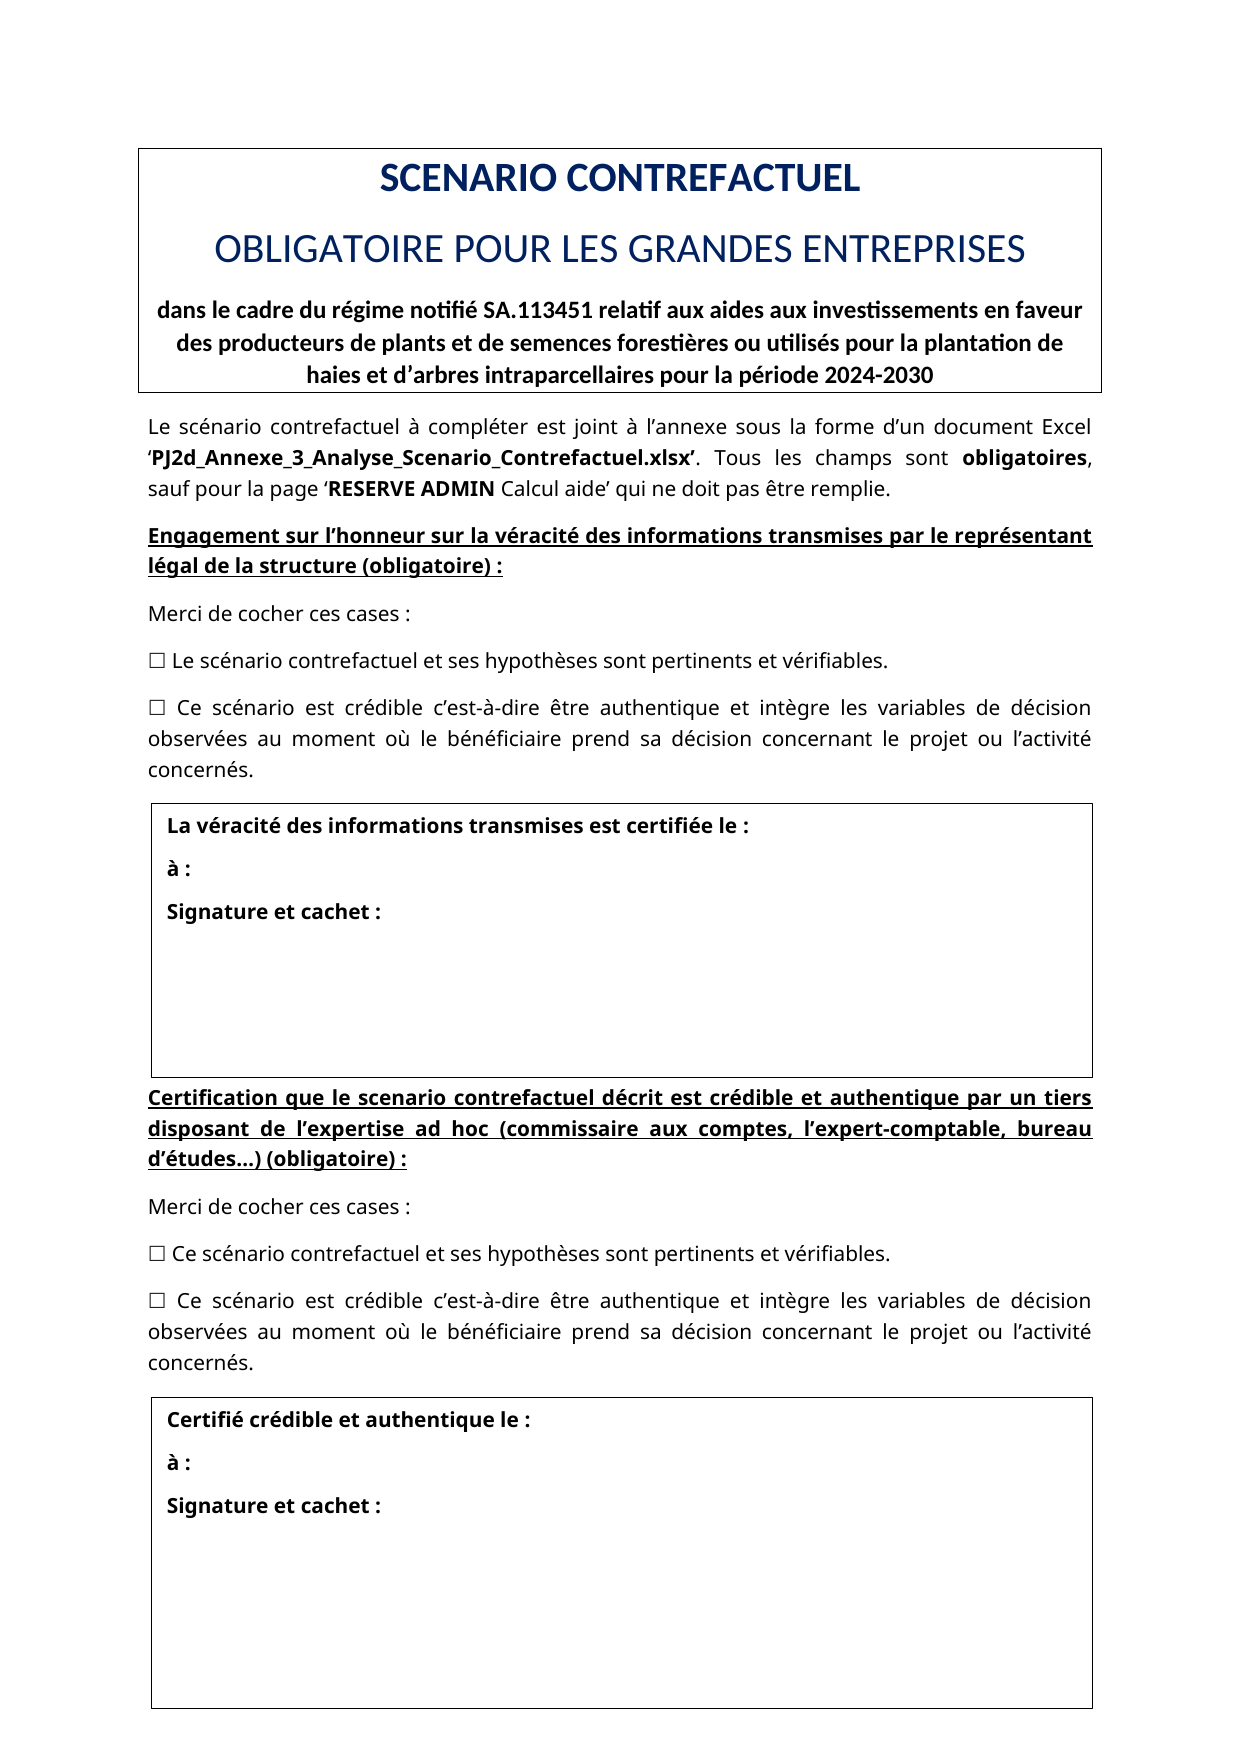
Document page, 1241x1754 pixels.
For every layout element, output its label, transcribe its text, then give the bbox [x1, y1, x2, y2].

text Certification que le scenario contrefactuel décrit est crédible et authentique par un tiers disposant de l’expertise ad hoc (commissaire aux comptes, l’expert-comptable, bureau d’études…) (obligatoire) : [148, 1083, 1093, 1107]
text OBLIGATOIRE POUR LES GRANDES ENTREPRISES [139, 219, 1101, 273]
text Merci de cocher ces cases : [148, 599, 1093, 627]
text Engagement sur l’honneur sur la véracité des informations transmises par le représentant légal de la structure (obligatoire) : [148, 521, 1093, 545]
text Certification que le scenario contrefactuel décrit est crédible et authentique par un tiers disposant de l’expertise ad hoc (commissaire aux comptes, l’expert-comptable, bureau d’études…) (obligatoire) : [148, 1109, 1093, 1138]
text ☐ Ce scénario est crédible c’est-à-dire être authentique et intègre les variables de décision observées au moment où le bénéficiaire prend sa décision concernant le projet ou l’activité concernés. [148, 1286, 1093, 1376]
text Certification que le scenario contrefactuel décrit est crédible et authentique par un tiers disposant de l’expertise ad hoc (commissaire aux comptes, l’expert-comptable, bureau d’études…) (obligatoire) : [148, 1139, 1093, 1173]
text Merci de cocher ces cases : [148, 1192, 1093, 1220]
text SCENARIO CONTREFACTUEL [139, 149, 1101, 202]
text ☐ Le scénario contrefactuel et ses hypothèses sont pertinents et vérifiables. [172, 646, 1093, 674]
text ☐ Ce scénario contrefactuel et ses hypothèses sont pertinents et vérifiables. [172, 1239, 1093, 1267]
text ☐ Ce scénario est crédible c’est-à-dire être authentique et intègre les variables de décision observées au moment où le bénéficiaire prend sa décision concernant le projet ou l’activité concernés. [148, 693, 1093, 783]
text Engagement sur l’honneur sur la véracité des informations transmises par le représentant légal de la structure (obligatoire) : [148, 547, 1093, 580]
text Le scénario contrefactuel à compléter est joint à l’annexe sous la forme d’un document Excel ‘PJ2d_Annexe_3_Analyse_Scenario_Contrefactuel.xlsx’. Tous les champs sont obligatoires, sauf pour la page ‘RESERVE ADMIN Calcul aide’ qui ne doit pas être remplie. [148, 412, 1093, 502]
text dans le cadre du régime notifié SA.113451 relatif aux aides aux investissements en faveur des producteurs de plants et de semences forestières ou utilisés pour la plantation de haies et d’arbres intraparcellaires pour la période 2024-2030 [139, 291, 1101, 392]
